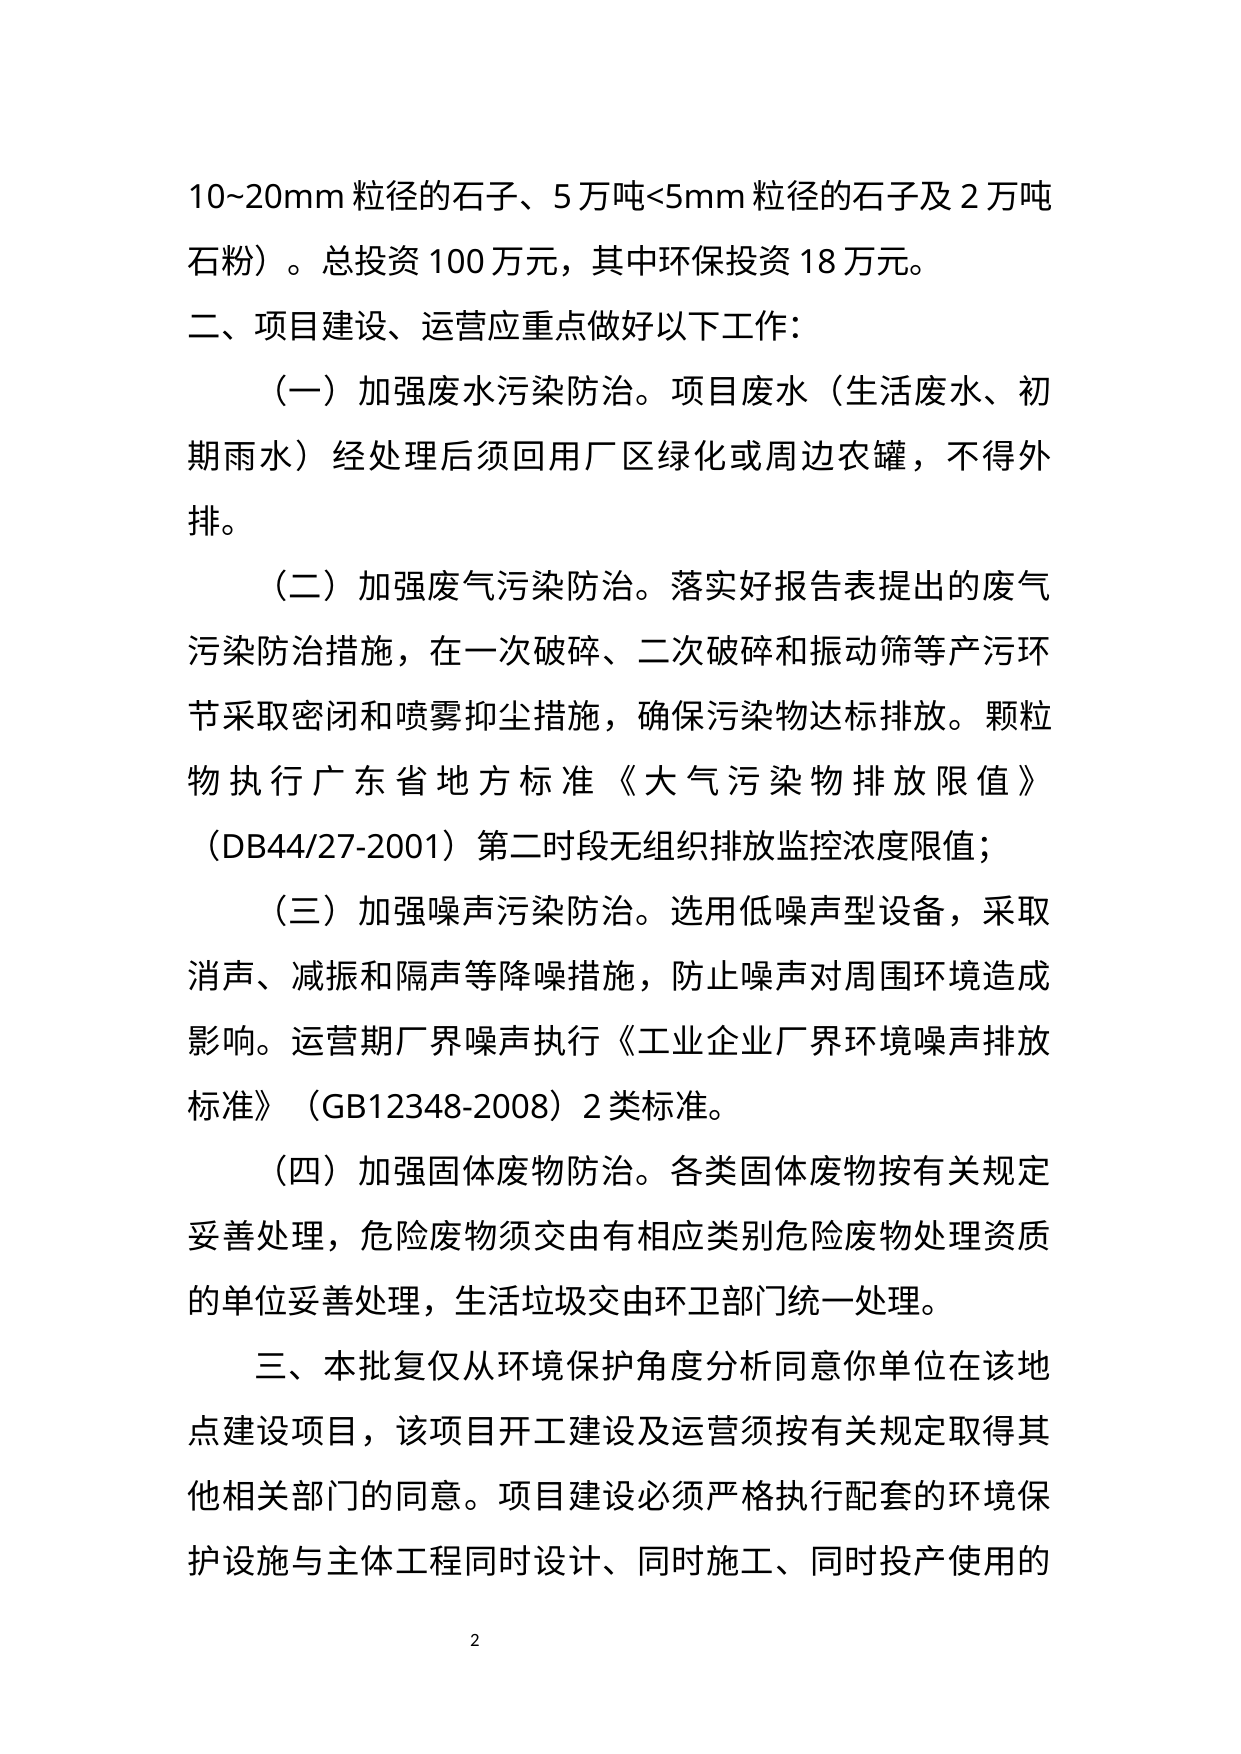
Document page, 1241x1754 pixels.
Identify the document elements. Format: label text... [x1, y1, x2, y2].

text （二）加强废气污染防治。落实好报告表提出的废气污染防治措施，在一次破碎、二次破碎和振动筛等产污环节采取密闭和喷雾抑尘措施，确保污染物达标排放。颗粒物执行广东省地方标准《大气污染物排放限值》（DB44/27-2001）第二时段无组织排放监控浓度限值； [187, 552, 1053, 877]
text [187, 162, 1053, 292]
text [187, 1332, 1053, 1592]
text （三）加强噪声污染防治。选用低噪声型设备，采取消声、减振和隔声等降噪措施，防止噪声对周围环境造成影响。运营期厂界噪声执行《工业企业厂界环境噪声排放标准》（GB12348-2008）2类标准。 [187, 877, 1053, 1137]
text （一）加强废水污染防治。项目废水（生活废水、初期雨水）经处理后须回用厂区绿化或周边农罐，不得外排。 [187, 357, 1053, 552]
text 二、项目建设、运营应重点做好以下工作： [187, 292, 1053, 357]
text （四）加强固体废物防治。各类固体废物按有关规定妥善处理，危险废物须交由有相应类别危险废物处理资质的单位妥善处理，生活垃圾交由环卫部门统一处理。 [187, 1137, 1053, 1332]
